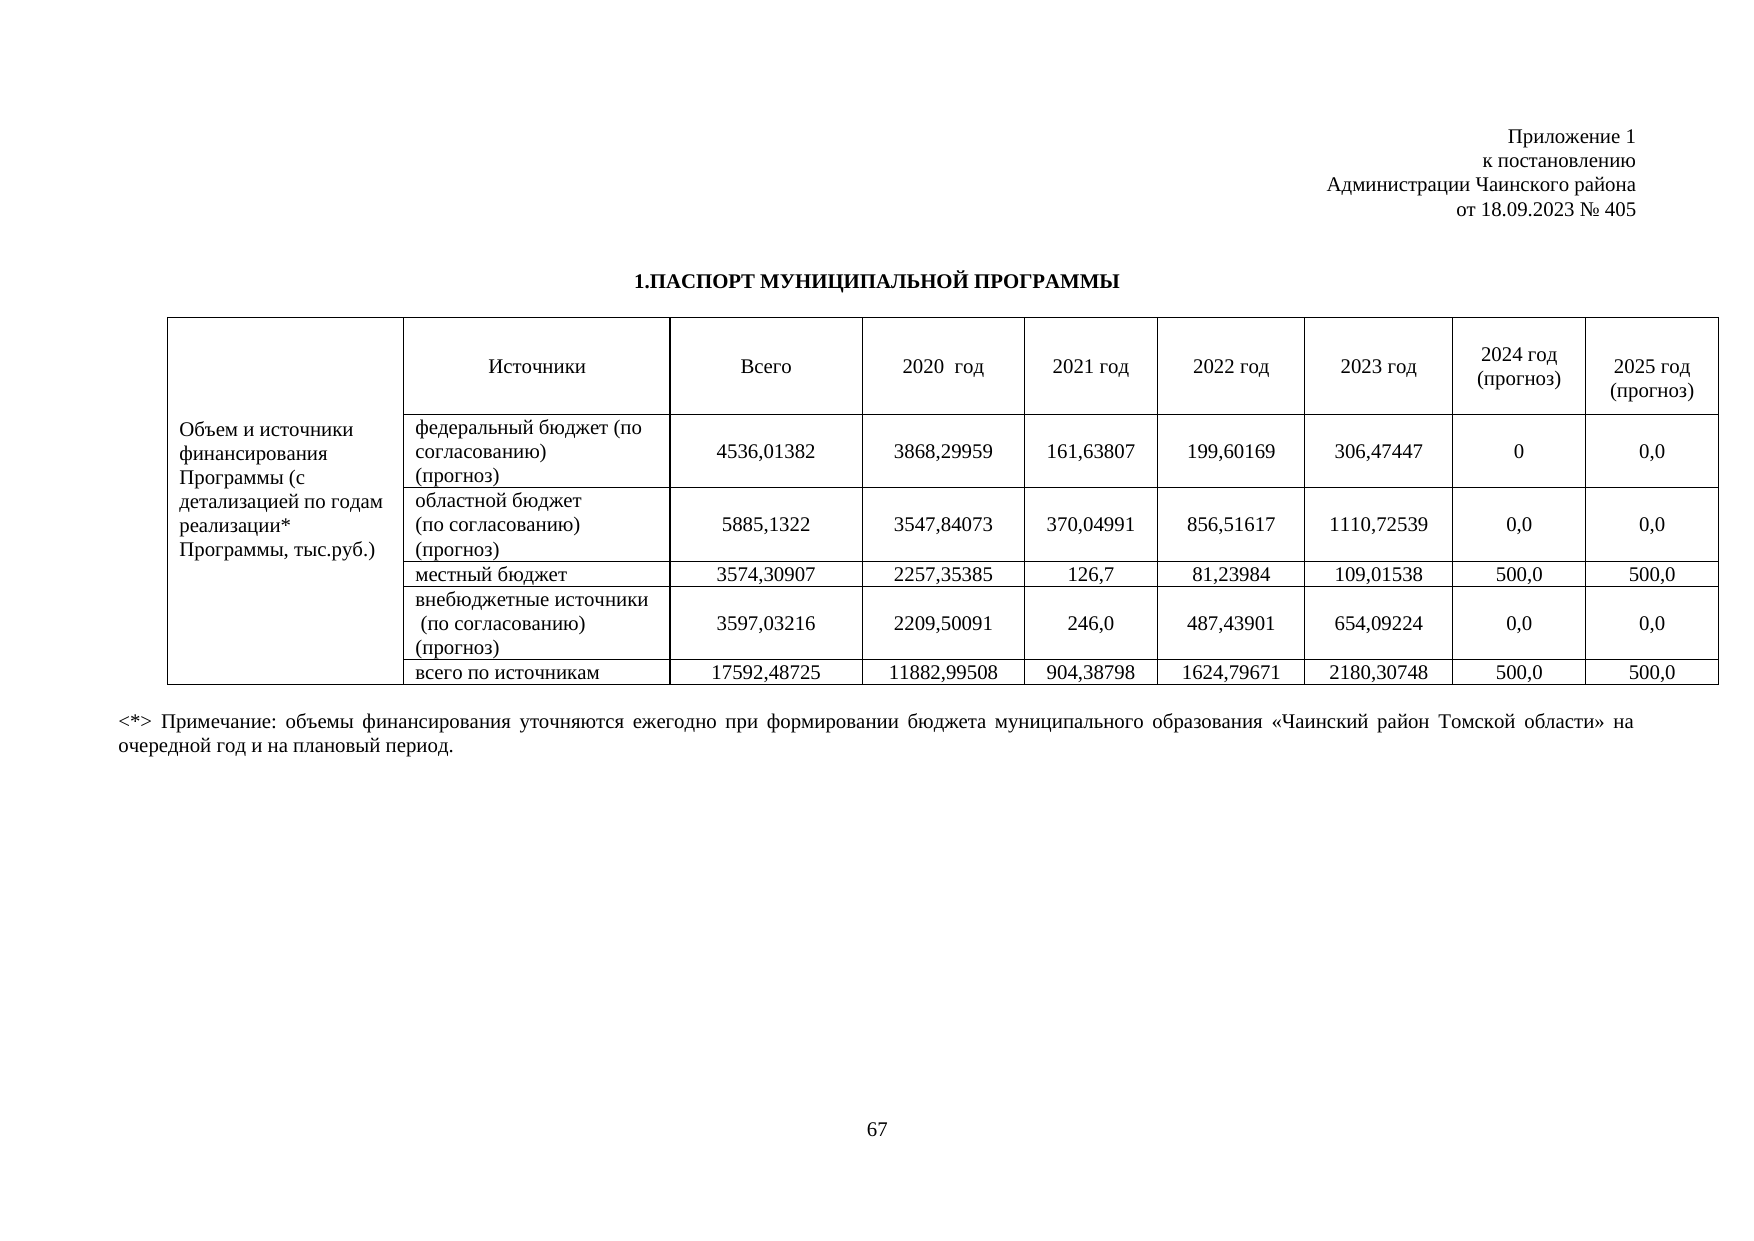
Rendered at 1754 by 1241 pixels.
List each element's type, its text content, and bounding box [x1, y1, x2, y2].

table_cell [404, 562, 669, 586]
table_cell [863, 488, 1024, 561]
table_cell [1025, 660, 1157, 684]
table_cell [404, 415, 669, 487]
text Приложение 1 [118, 124, 1636, 148]
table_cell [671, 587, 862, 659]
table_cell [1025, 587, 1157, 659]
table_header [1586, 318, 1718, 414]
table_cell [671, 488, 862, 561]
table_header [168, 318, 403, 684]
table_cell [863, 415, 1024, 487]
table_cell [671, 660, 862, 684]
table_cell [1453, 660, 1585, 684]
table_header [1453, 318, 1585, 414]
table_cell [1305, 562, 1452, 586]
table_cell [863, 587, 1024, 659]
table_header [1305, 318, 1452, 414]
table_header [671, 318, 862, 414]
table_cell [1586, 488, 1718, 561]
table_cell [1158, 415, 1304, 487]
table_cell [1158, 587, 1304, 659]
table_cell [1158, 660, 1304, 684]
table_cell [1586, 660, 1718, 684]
text <*> Примечание: объемы финансирования уточняются ежегодно при формировании бюджета муниципального образования «Чаинский район Томской области» на очередной год и на плановый период. [118, 709, 1636, 757]
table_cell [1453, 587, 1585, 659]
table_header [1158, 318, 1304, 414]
text Администрации Чаинского района [118, 172, 1636, 196]
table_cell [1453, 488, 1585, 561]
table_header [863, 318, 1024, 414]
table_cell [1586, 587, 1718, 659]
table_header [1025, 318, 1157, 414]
text от 18.09.2023 № 405 [118, 196, 1636, 221]
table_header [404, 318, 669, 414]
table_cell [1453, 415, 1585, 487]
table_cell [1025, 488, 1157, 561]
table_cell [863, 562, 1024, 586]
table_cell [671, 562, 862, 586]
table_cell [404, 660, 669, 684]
text 1.ПАСПОРТ МУНИЦИПАЛЬНОЙ ПРОГРАММЫ [118, 269, 1636, 293]
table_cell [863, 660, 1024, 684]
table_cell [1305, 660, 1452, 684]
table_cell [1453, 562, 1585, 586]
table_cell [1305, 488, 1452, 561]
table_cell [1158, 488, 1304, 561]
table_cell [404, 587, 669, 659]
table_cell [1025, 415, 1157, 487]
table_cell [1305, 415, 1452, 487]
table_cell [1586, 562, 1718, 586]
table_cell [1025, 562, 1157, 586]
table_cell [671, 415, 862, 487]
text к постановлению [118, 148, 1636, 172]
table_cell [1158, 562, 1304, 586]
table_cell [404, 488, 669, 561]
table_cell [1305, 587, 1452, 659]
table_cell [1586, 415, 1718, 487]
